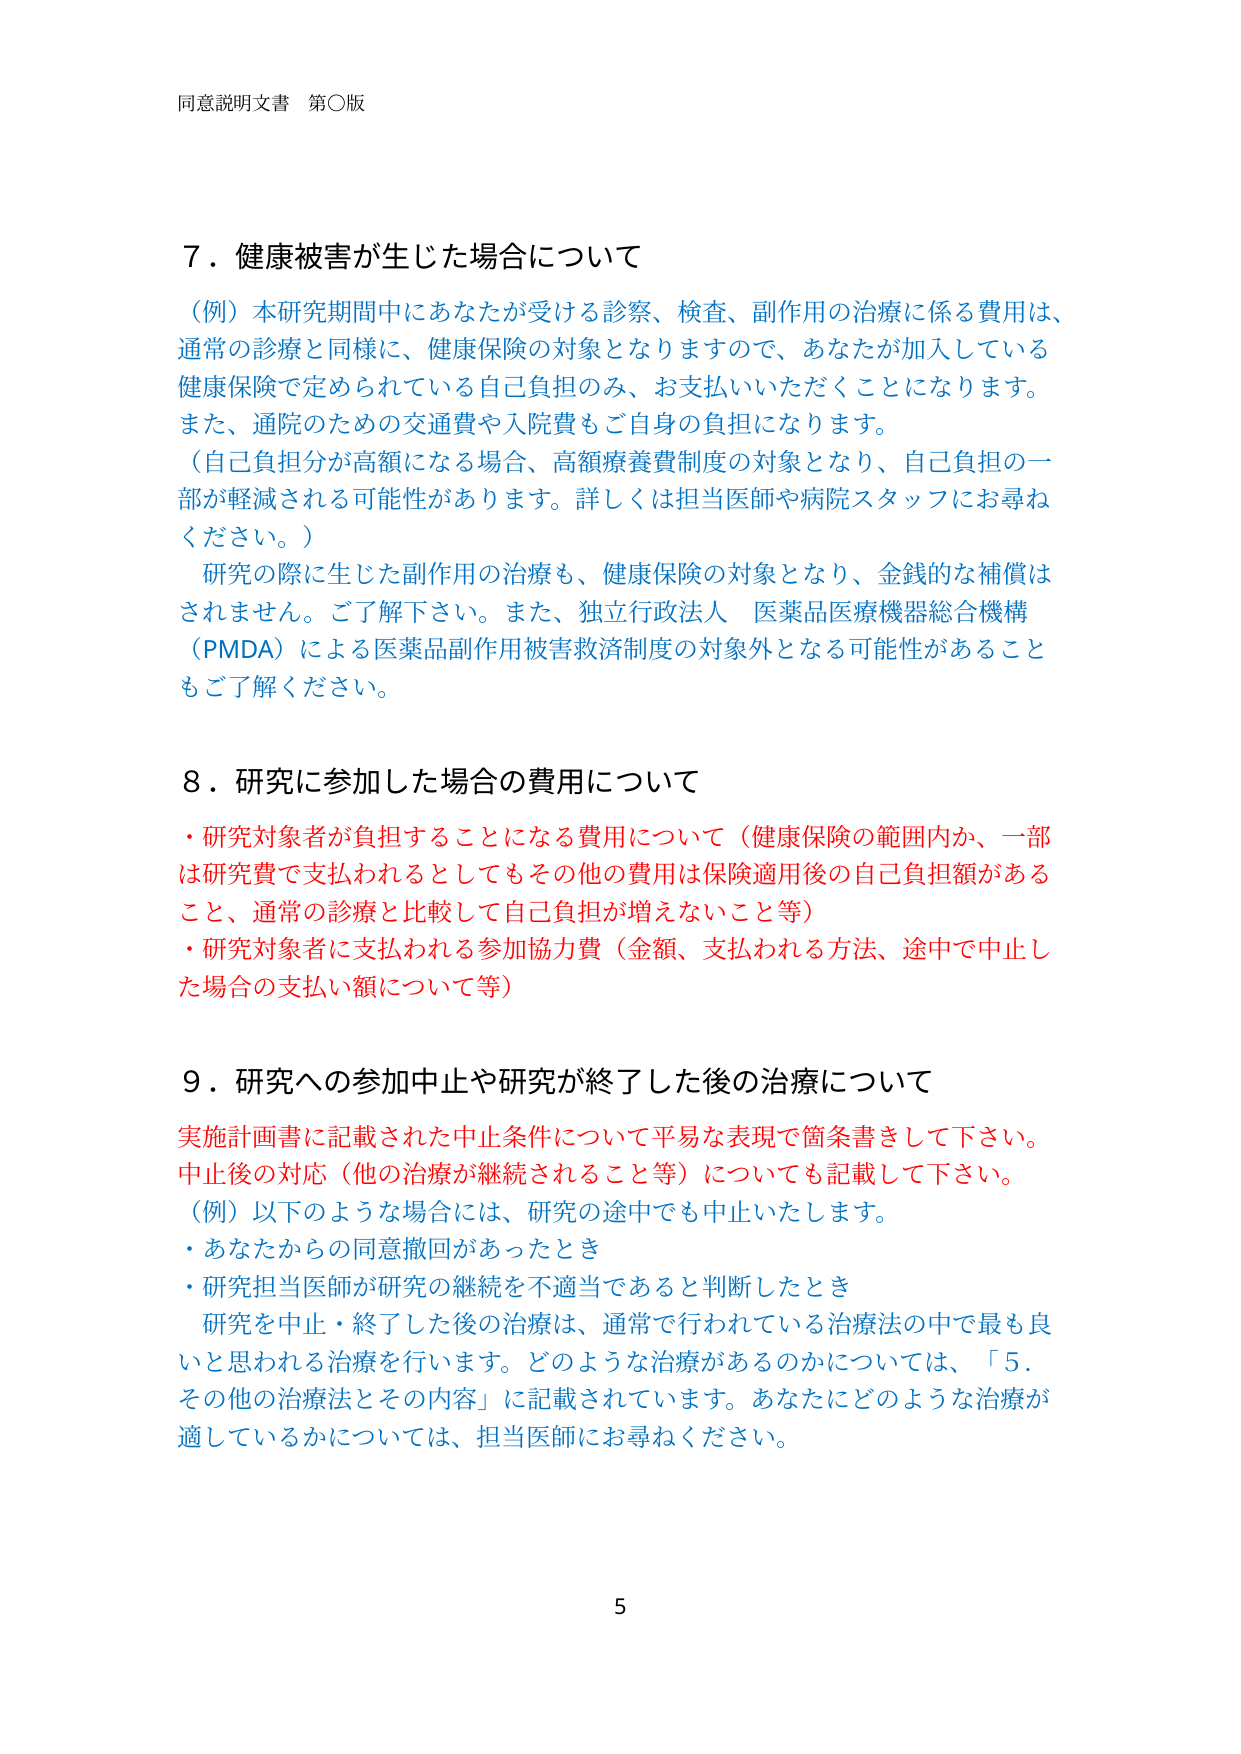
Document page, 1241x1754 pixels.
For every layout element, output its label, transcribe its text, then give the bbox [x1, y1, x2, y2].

text （例）以下のような場合には、研究の途中でも中止いたします。 [177, 1192, 1063, 1229]
text ・あなたからの同意撤回があったとき [177, 1229, 1063, 1267]
text 研究の際に生じた副作用の治療も、健康保険の対象となり、金銭的な補償はされません。ご了解下さい。また、独立行政法人 医薬品医療機器総合機構（PMDA）による医薬品副作用被害救済制度の対象外となる可能性があることもご了解ください。 [177, 554, 1063, 704]
text 実施計画書に記載された中止条件について平易な表現で箇条書きして下さい。中止後の対応（他の治療が継続されること等）についても記載して下さい。 [177, 1117, 1063, 1192]
subtitle ８．研究に参加した場合の費用について [177, 742, 1063, 817]
text ・研究対象者に支払われる参加協力費（金額、支払われる方法、途中で中止した場合の支払い額について等） [177, 929, 1063, 1004]
text （自己負担分が高額になる場合、高額療養費制度の対象となり、自己負担の一部が軽減される可能性があります。詳しくは担当医師や病院スタッフにお尋ねください。） [177, 442, 1063, 554]
text ・研究対象者が負担することになる費用について（健康保険の範囲内か、一部は研究費で支払われるとしてもその他の費用は保険適用後の自己負担額があること、通常の診療と比較して自己負担が増えないこと等） [177, 817, 1063, 929]
text ・研究担当医師が研究の継続を不適当であると判断したとき [177, 1267, 1063, 1304]
subtitle ７．健康被害が生じた場合について [177, 217, 1063, 292]
text 研究を中止・終了した後の治療は、通常で行われている治療法の中で最も良いと思われる治療を行います。どのような治療があるのかについては、「５．その他の治療法とその内容」に記載されています。あなたにどのような治療が適しているかについては、担当医師にお尋ねください。 [177, 1304, 1063, 1454]
subtitle ９．研究への参加中止や研究が終了した後の治療について [177, 1042, 1063, 1117]
text （例）本研究期間中にあなたが受ける診察、検査、副作用の治療に係る費用は、通常の診療と同様に、健康保険の対象となりますので、あなたが加入している健康保険で定められている自己負担のみ、お支払いいただくことになります。また、通院のための交通費や入院費もご自身の負担になります。 [177, 292, 1063, 442]
